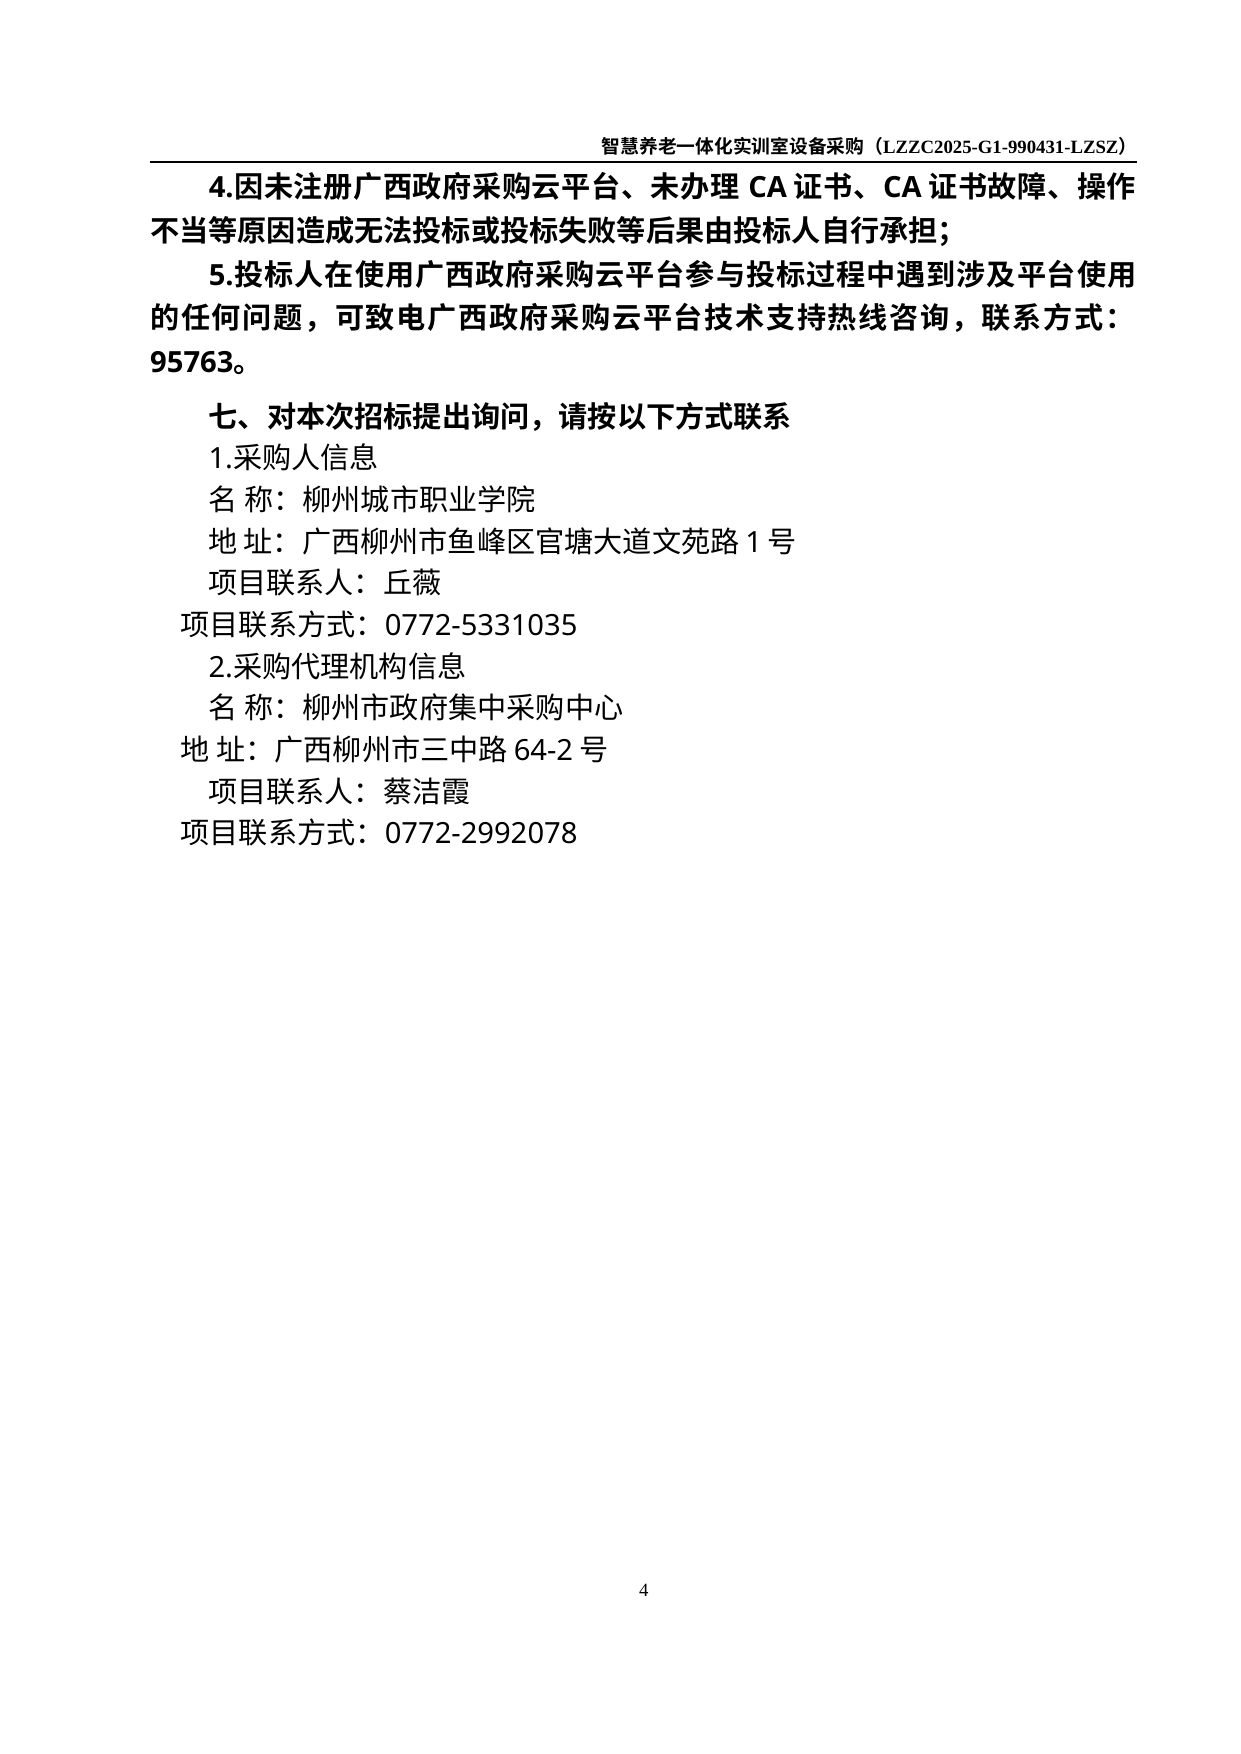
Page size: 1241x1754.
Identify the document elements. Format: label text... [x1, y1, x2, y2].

text 名 称：柳州城市职业学院 [150, 477, 1139, 519]
text 1.采购人信息 [150, 436, 1139, 477]
list 4.因未注册广西政府采购云平台、未办理CA证书、CA证书故障、操作不当等原因造成无法投标或投标失败等后果由投标人自行承担； [150, 163, 1137, 250]
text 项目联系方式：0772-5331035 [150, 602, 1139, 644]
list 5.投标人在使用广西政府采购云平台参与投标过程中遇到涉及平台使用的任何问题，可致电广西政府采购云平台技术支持热线咨询，联系方式：95763。 [150, 250, 1137, 381]
subtitle 七、对本次招标提出询问，请按以下方式联系 [150, 394, 1139, 436]
text 地 址：广西柳州市鱼峰区官塘大道文苑路1号 [150, 519, 1139, 561]
text 项目联系人：丘薇 [150, 561, 1139, 602]
text 名 称：柳州市政府集中采购中心 [150, 686, 1139, 727]
text 2.采购代理机构信息 [150, 644, 1139, 686]
text 项目联系方式：0772-2992078 [150, 811, 1139, 852]
text 项目联系人：蔡洁霞 [150, 769, 1139, 811]
text 地 址：广西柳州市三中路64-2号 [150, 727, 1139, 769]
